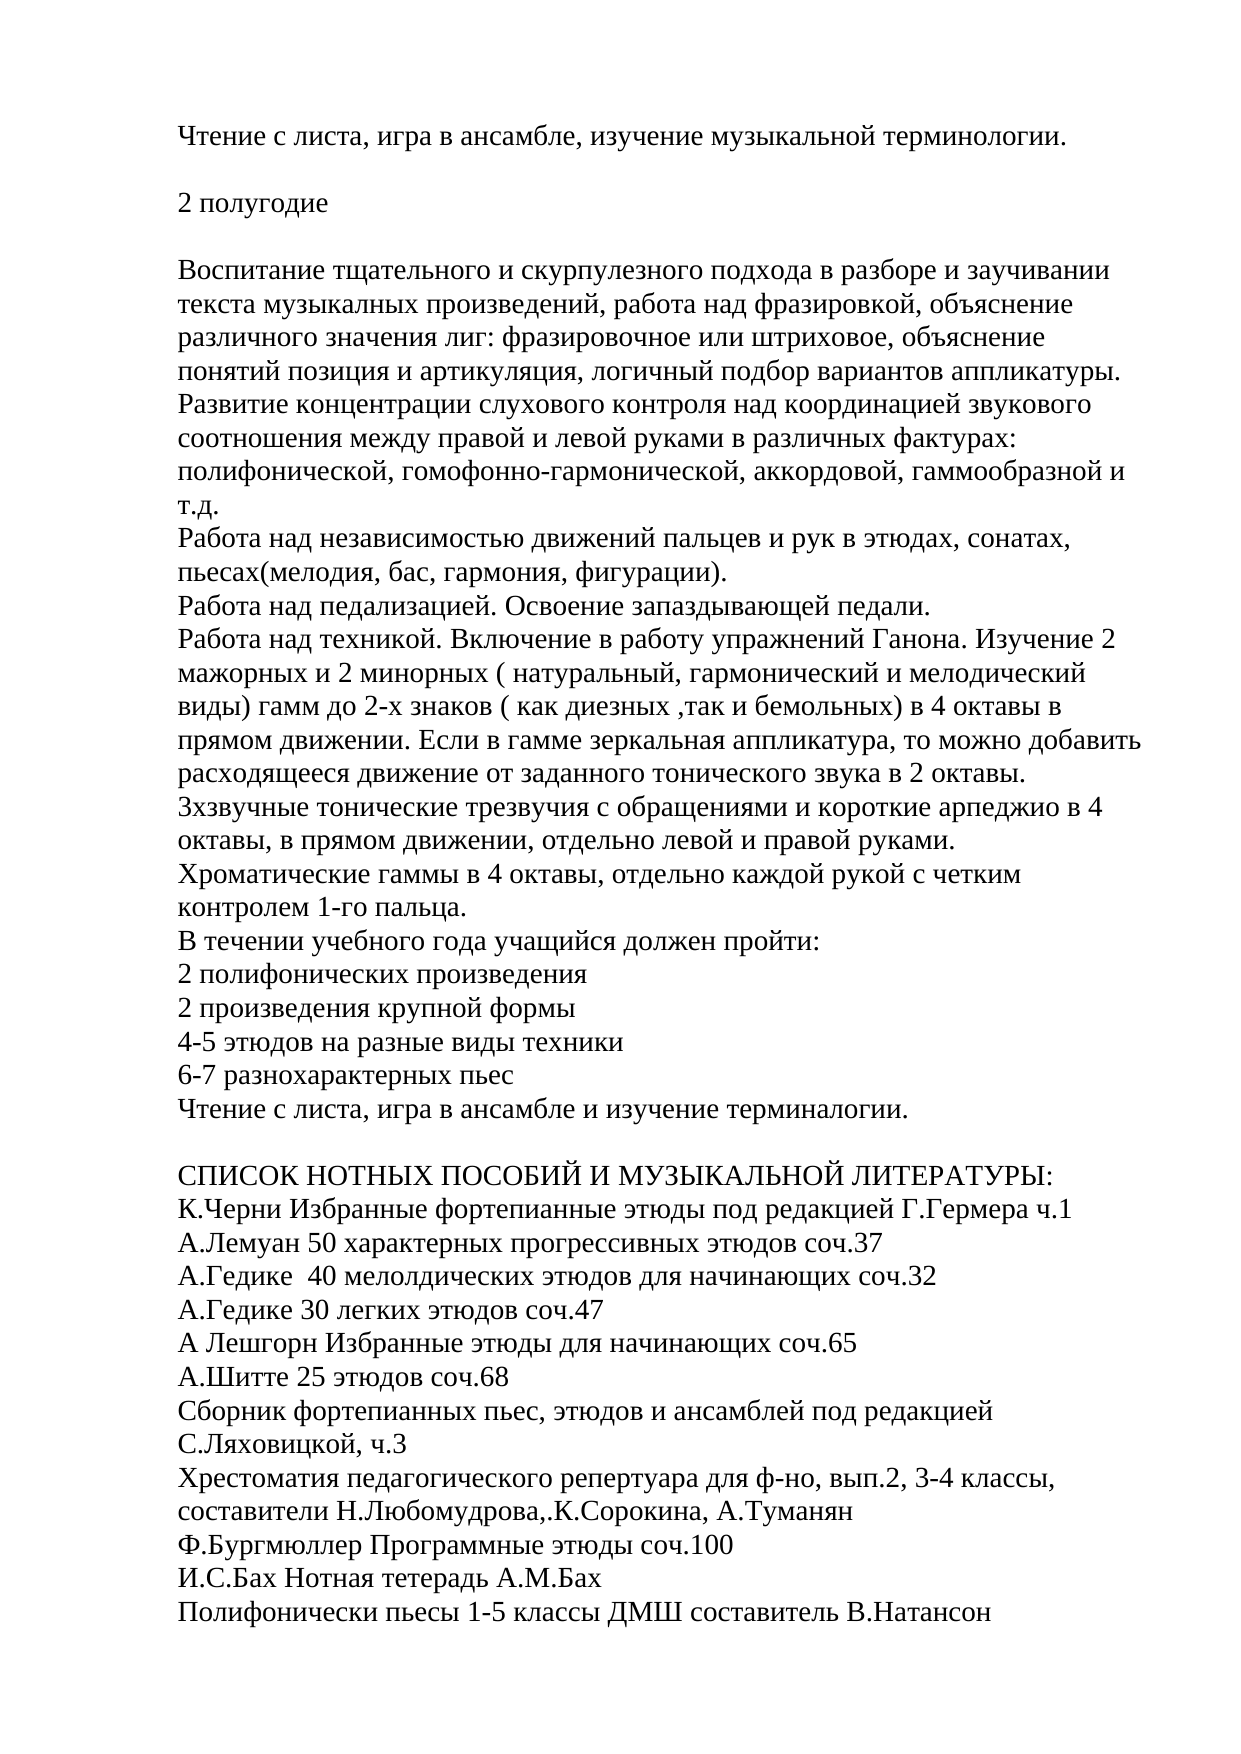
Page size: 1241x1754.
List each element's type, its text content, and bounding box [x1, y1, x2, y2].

text Чтение с листа, игра в ансамбле и изучение терминалогии. [177, 1091, 1152, 1124]
text 2 полифонических произведения [177, 957, 1152, 990]
text 4-5 этюдов на разные виды техники [177, 1024, 1152, 1057]
text Хрестоматия педагогического репертуара для ф-но, вып.2, 3-4 классы, составители Н.Любомудрова,.К.Сорокина, А.Туманян [177, 1460, 1152, 1527]
text Ф.Бургмюллер Программные этюды соч.100 [177, 1527, 1152, 1560]
text 2 полугодие [177, 185, 1152, 219]
text В течении учебного года учащийся должен пройти: [177, 923, 1152, 957]
text А.Гедике 40 мелолдических этюдов для начинающих соч.32 [177, 1258, 1152, 1292]
text Работа над техникой. Включение в работу упражнений Ганона. Изучение 2 мажорных и 2 минорных ( натуральный, гармонический и мелодический виды) гамм до 2-х знаков ( как диезных ,так и бемольных) в 4 октавы в прямом движении. Если в гамме зеркальная аппликатура, то можно добавить расходящееся движение от заданного тонического звука в 2 октавы. 3хзвучные тонические трезвучия с обращениями и короткие арпеджио в 4 октавы, в прямом движении, отдельно левой и правой руками. Хроматические гаммы в 4 октавы, отдельно каждой рукой с четким контролем 1-го пальца. [177, 621, 1152, 923]
text Работа над педализацией. Освоение запаздывающей педали. [177, 588, 1152, 621]
text 6-7 разнохарактерных пьес [177, 1057, 1152, 1091]
text Чтение с листа, игра в ансамбле, изучение музыкальной терминологии. [177, 118, 1152, 152]
text Развитие концентрации слухового контроля над координацией звукового соотношения между правой и левой руками в различных фактурах: полифонической, гомофонно-гармонической, аккордовой, гаммообразной и т.д. [177, 386, 1152, 521]
text СПИСОК НОТНЫХ ПОСОБИЙ И МУЗЫКАЛЬНОЙ ЛИТЕРАТУРЫ: [177, 1158, 1152, 1191]
text Полифонически пьесы 1-5 классы ДМШ составитель В.Натансон [177, 1594, 1152, 1627]
text Работа над независимостью движений пальцев и рук в этюдах, сонатах, пьесах(мелодия, бас, гармония, фигурации). [177, 521, 1152, 588]
text И.С.Бах Нотная тетерадь А.М.Бах [177, 1560, 1152, 1594]
text Сборник фортепианных пьес, этюдов и ансамблей под редакцией С.Ляховицкой, ч.3 [177, 1393, 1152, 1460]
text 2 произведения крупной формы [177, 990, 1152, 1024]
text Воспитание тщательного и скурпулезного подхода в разборе и заучивании текста музыкалных произведений, работа над фразировкой, объяснение различного значения лиг: фразировочное или штриховое, объяснение понятий позиция и артикуляция, логичный подбор вариантов аппликатуры. [177, 252, 1152, 386]
text К.Черни Избранные фортепианные этюды под редакцией Г.Гермера ч.1 [177, 1191, 1152, 1225]
text А.Гедике 30 легких этюдов соч.47 [177, 1292, 1152, 1326]
text А.Лемуан 50 характерных прогрессивных этюдов соч.37 [177, 1225, 1152, 1258]
text А.Шитте 25 этюдов соч.68 [177, 1359, 1152, 1393]
text А Лешгорн Избранные этюды для начинающих соч.65 [177, 1326, 1152, 1359]
